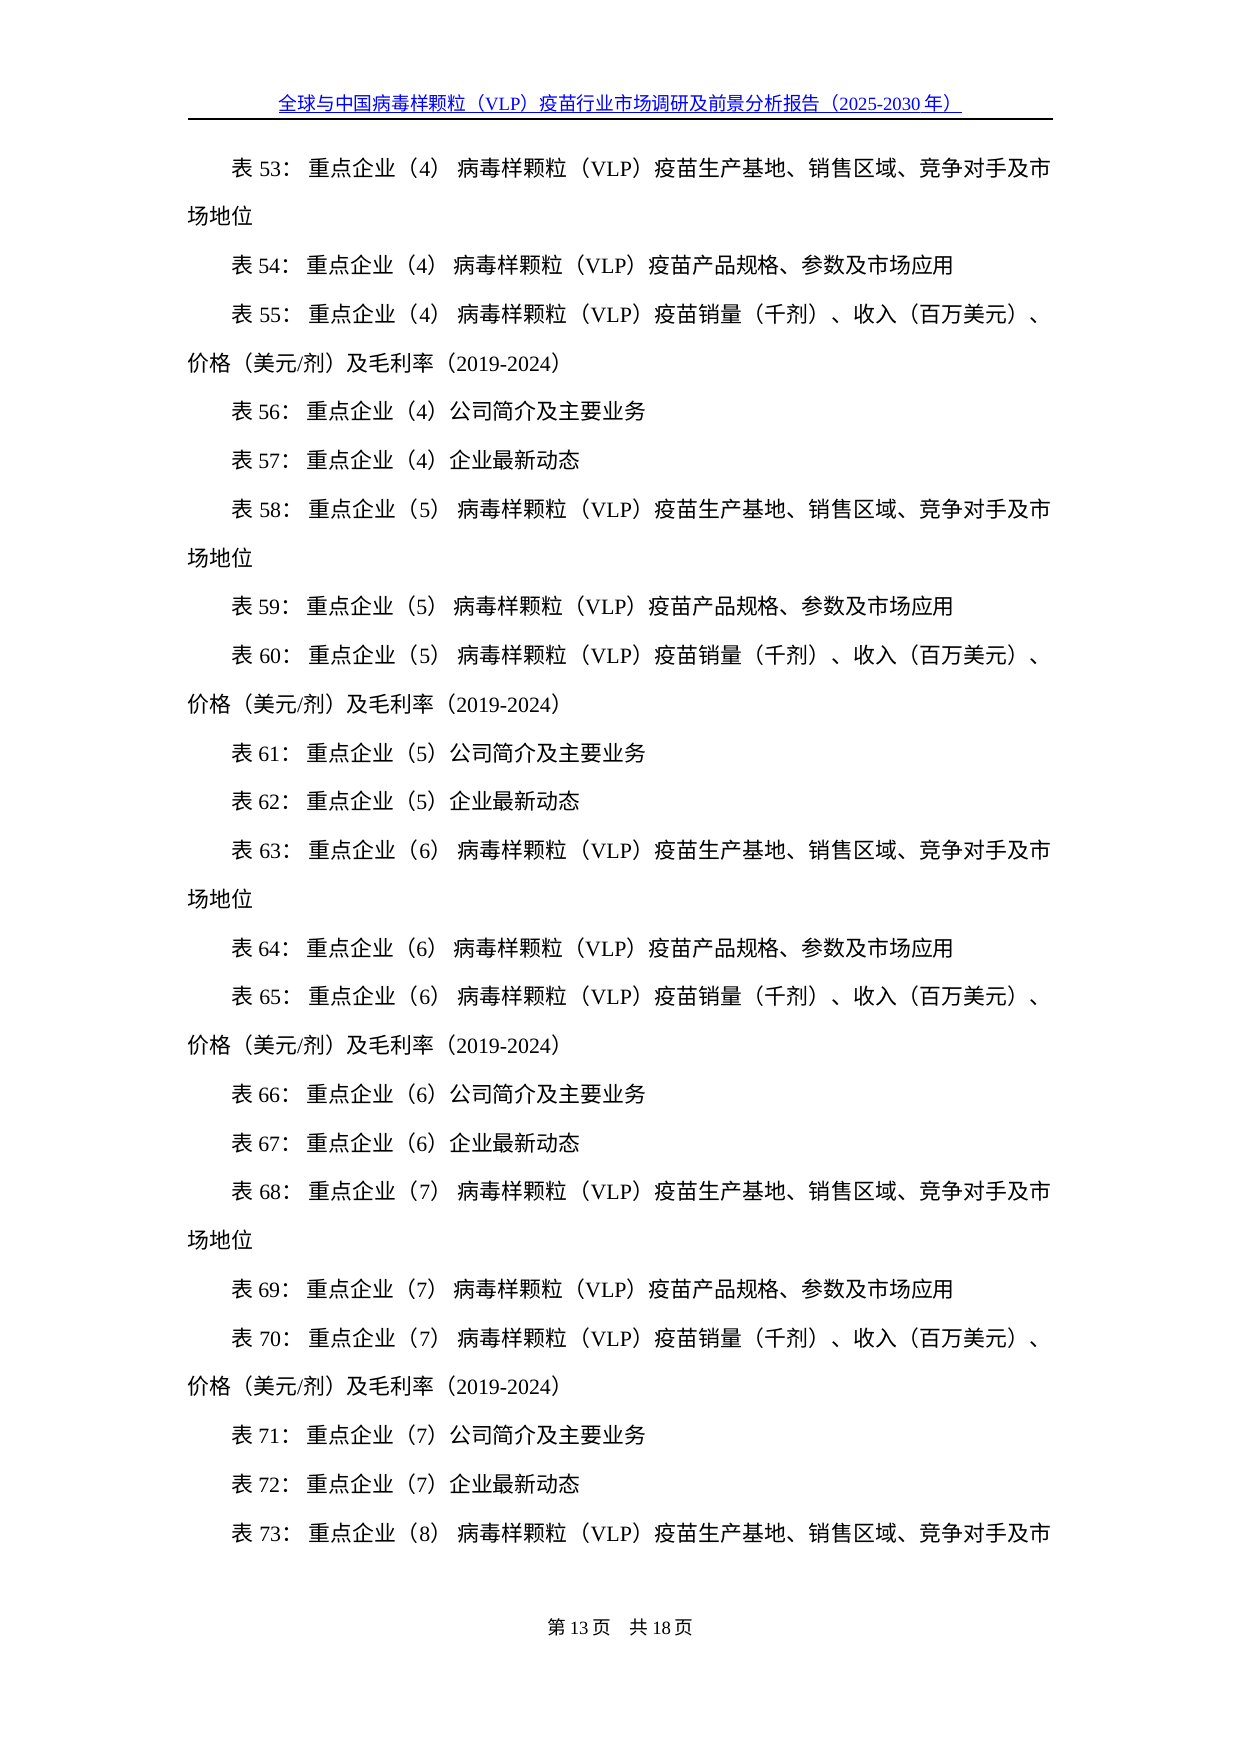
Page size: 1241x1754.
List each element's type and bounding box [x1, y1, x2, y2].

text [187, 150, 1053, 1548]
